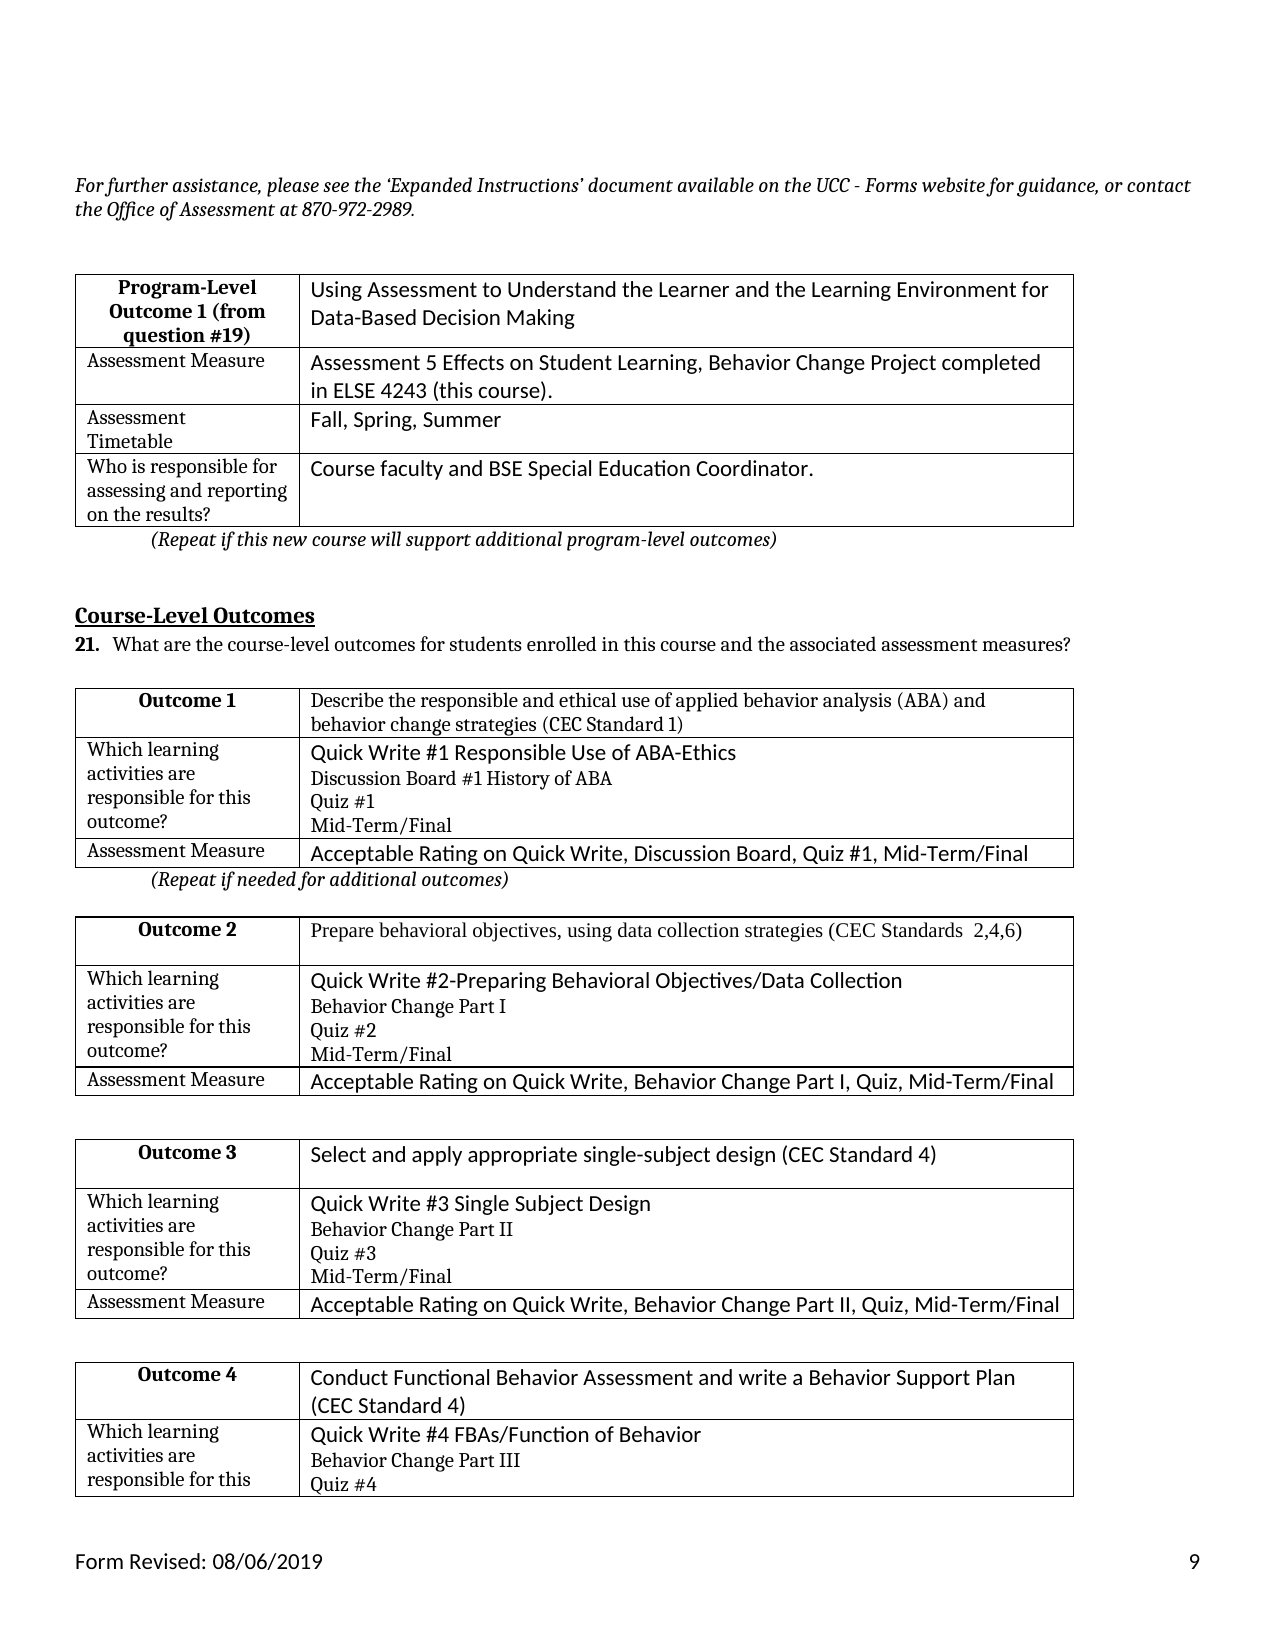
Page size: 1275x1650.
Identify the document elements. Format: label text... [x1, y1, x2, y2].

table_cell [300, 348, 1073, 404]
table_header Prepare behavioral objectives, using data collection strategies (CEC Standards 2,4,6) [300, 918, 1073, 965]
table_cell [300, 839, 1073, 867]
table_cell Assessment Measure [76, 348, 299, 404]
table_cell Assessment Measure [76, 1068, 299, 1095]
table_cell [76, 1189, 299, 1289]
text For further assistance, please see the ‘Expanded Instructions’ document available on the UCC - Forms website for guidance, or contact the Office of Assessment at 870-972-2989. [75, 174, 1200, 222]
table_header Outcome 3 [76, 1140, 299, 1188]
table_header Outcome 4 [76, 1363, 299, 1419]
table_cell Who is responsible for assessing and reporting on the results? [76, 454, 299, 526]
table_cell [300, 1290, 1073, 1318]
table_cell Which learning activities are responsible for this outcome? [76, 738, 299, 838]
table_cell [76, 1420, 299, 1496]
text (Repeat if this new course will support additional program-level outcomes) [75, 527, 1200, 551]
table_cell Assessment Measure [76, 1290, 299, 1318]
table_cell Assessment Timetable [76, 405, 299, 453]
table_header Describe the responsible and ethical use of applied behavior analysis (ABA) and behavior change strategies (CEC Standard 1) [300, 689, 1073, 737]
list What are the course-level outcomes for students enrolled in this course and the associated assessment measures? [75, 633, 1200, 657]
table_header Outcome 2 [76, 918, 299, 965]
table_header Program-Level Outcome 1 (from question #19) [76, 275, 299, 347]
text (Repeat if needed for additional outcomes) [75, 868, 1200, 892]
table_header Outcome 1 [76, 689, 299, 737]
text Course-Level Outcomes [75, 603, 1200, 629]
table_cell Assessment Measure [76, 839, 299, 867]
table_cell [300, 1068, 1073, 1095]
table_cell Which learning activities are responsible for this outcome? [76, 966, 299, 1066]
